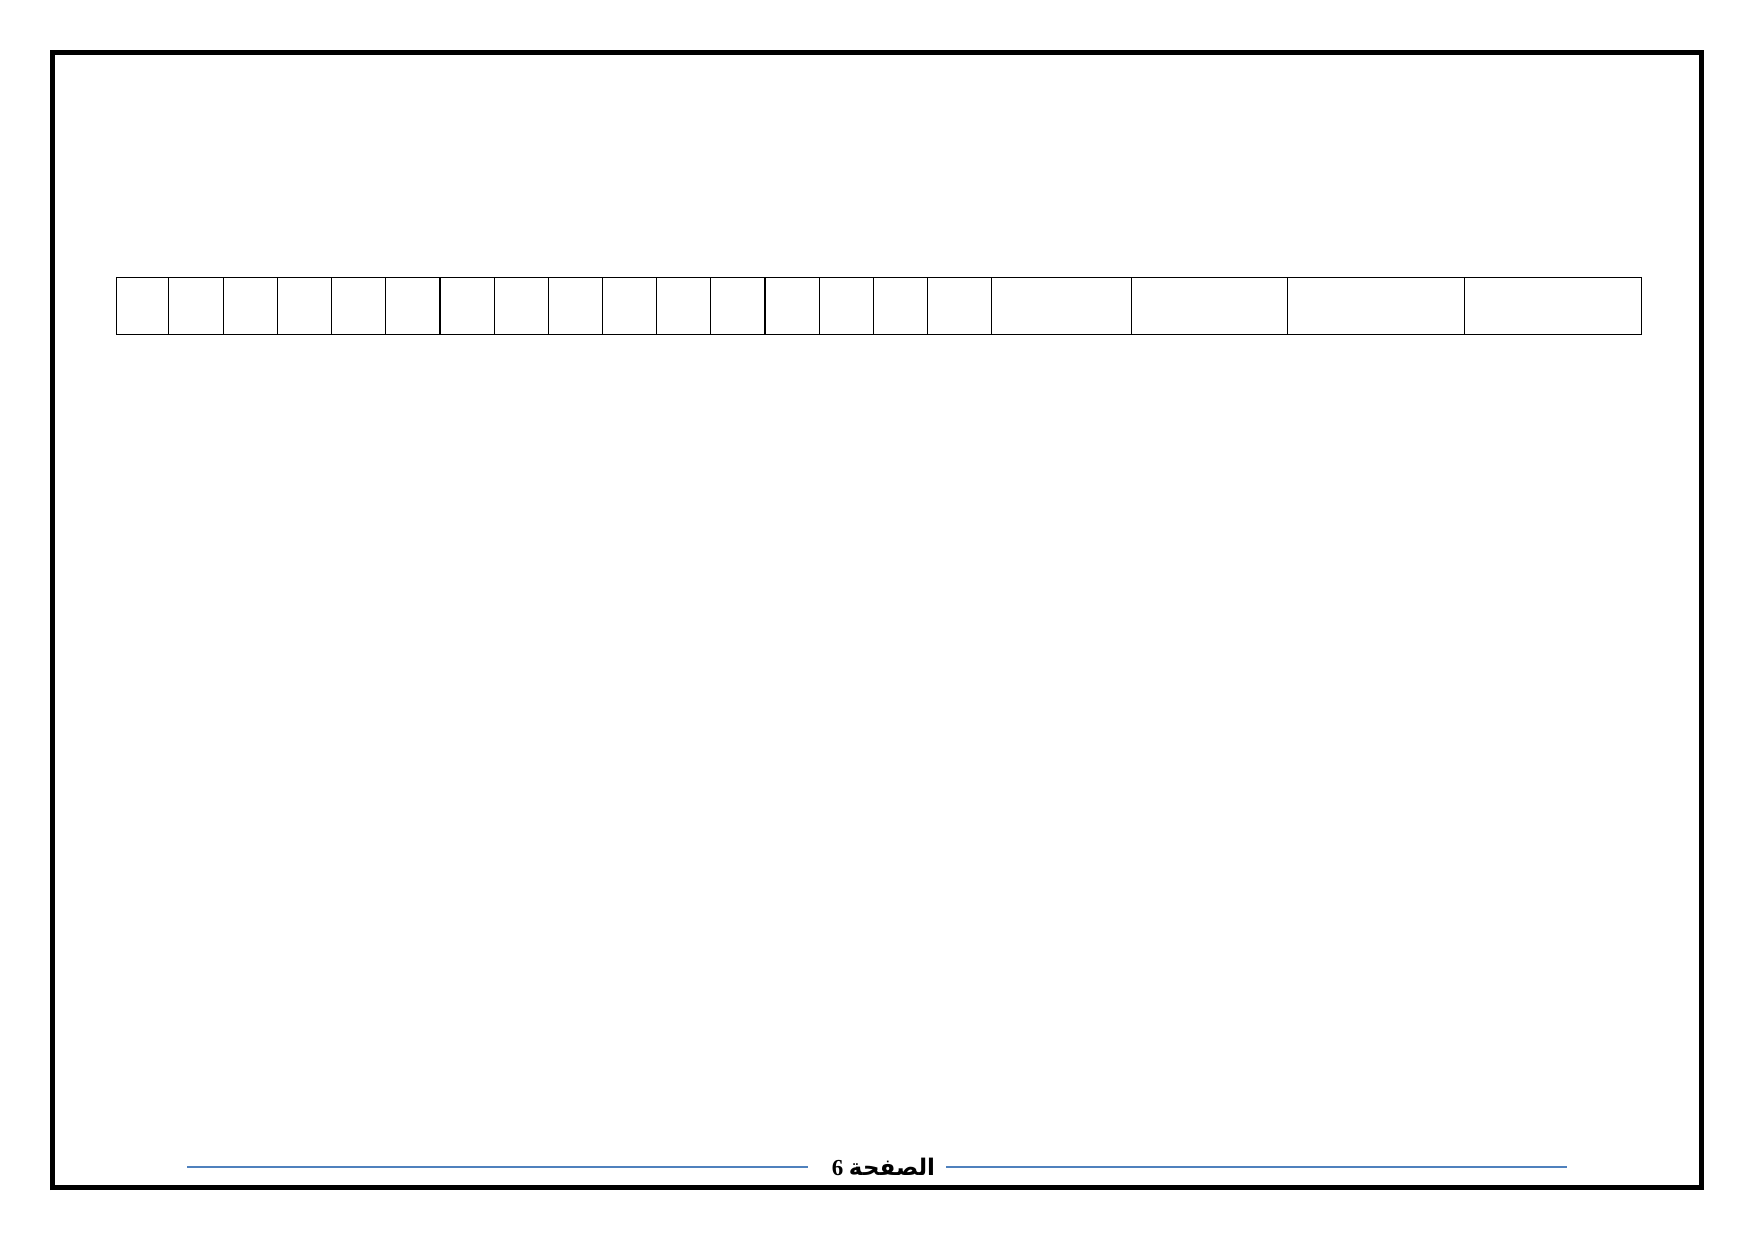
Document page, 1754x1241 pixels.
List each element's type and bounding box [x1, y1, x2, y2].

table_cell [1465, 278, 1641, 334]
table_cell [820, 278, 873, 334]
table_cell [874, 278, 927, 334]
table_cell [1288, 278, 1464, 334]
table_cell [928, 278, 991, 334]
table_cell [495, 278, 548, 334]
table_cell [441, 278, 494, 334]
table_cell [603, 278, 656, 334]
table_cell [117, 278, 168, 334]
table_cell [332, 278, 385, 334]
table_cell [657, 278, 710, 334]
table_cell [224, 278, 277, 334]
table_cell [992, 278, 1131, 334]
table_cell [711, 278, 764, 334]
table_cell [386, 278, 439, 334]
table_cell [1132, 278, 1287, 334]
table_cell [766, 278, 819, 334]
table_cell [169, 278, 223, 334]
table_cell [278, 278, 331, 334]
table_cell [549, 278, 602, 334]
